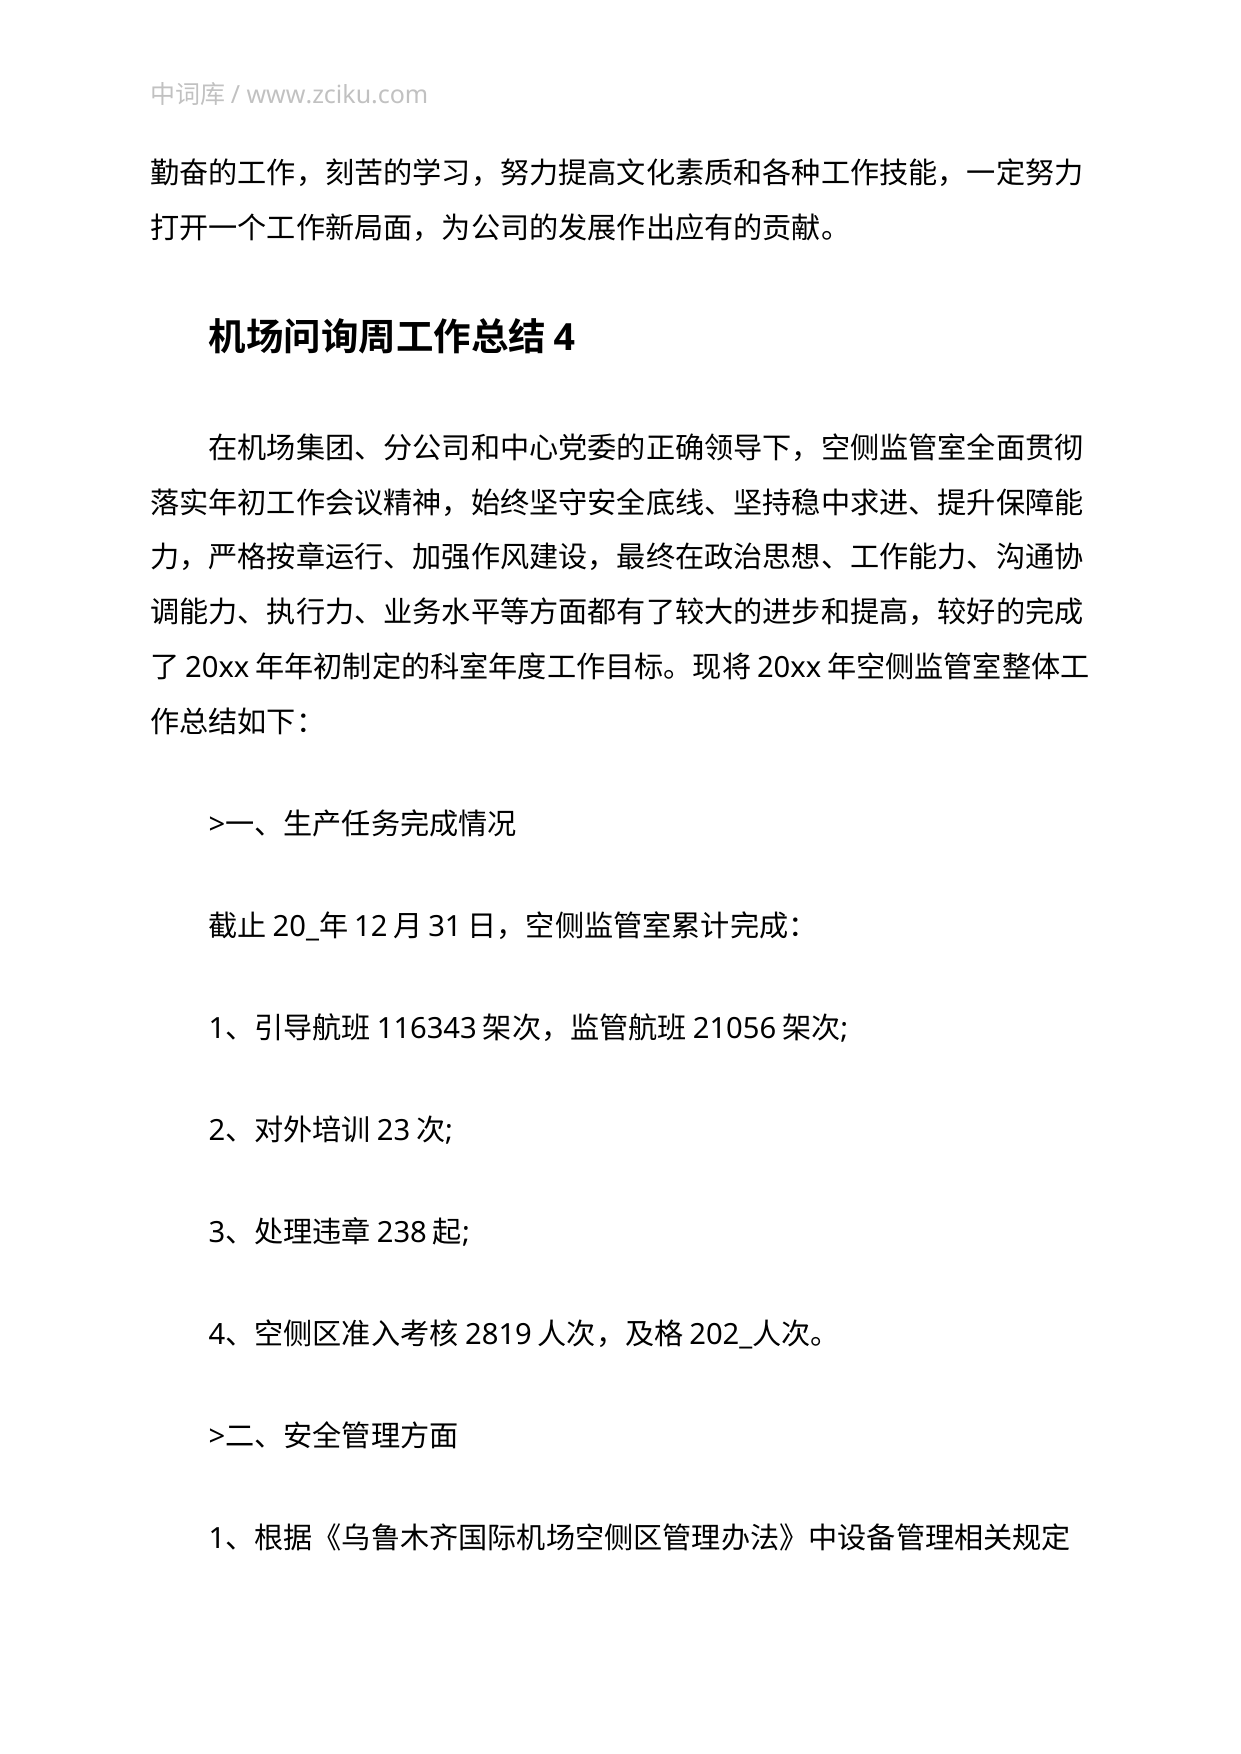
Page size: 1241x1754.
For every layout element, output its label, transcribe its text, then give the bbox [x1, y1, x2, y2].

text 3、处理违章238起; [150, 1208, 1090, 1251]
text 在机场集团、分公司和中心党委的正确领导下，空侧监管室全面贯彻落实年初工作会议精神，始终坚守安全底线、坚持稳中求进、提升保障能力，严格按章运行、加强作风建设，最终在政治思想、工作能力、沟通协调能力、执行力、业务水平等方面都有了较大的进步和提高，较好的完成了20xx年年初制定的科室年度工作目标。现将20xx年空侧监管室整体工作总结如下： [150, 424, 1090, 741]
text >二、安全管理方面 [150, 1412, 1090, 1455]
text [150, 1514, 1090, 1557]
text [150, 150, 1090, 247]
text 4、空侧区准入考核 2819人次，及格202_人次。 [150, 1311, 1090, 1353]
text >一、生产任务完成情况 [150, 801, 1090, 843]
text 2、对外培训23次; [150, 1107, 1090, 1149]
text 截止20_年12月31日，空侧监管室累计完成： [150, 903, 1090, 945]
text 1、引导航班116343架次，监管航班21056架次; [150, 1004, 1090, 1047]
text 机场问询周工作总结4 [150, 307, 1090, 361]
